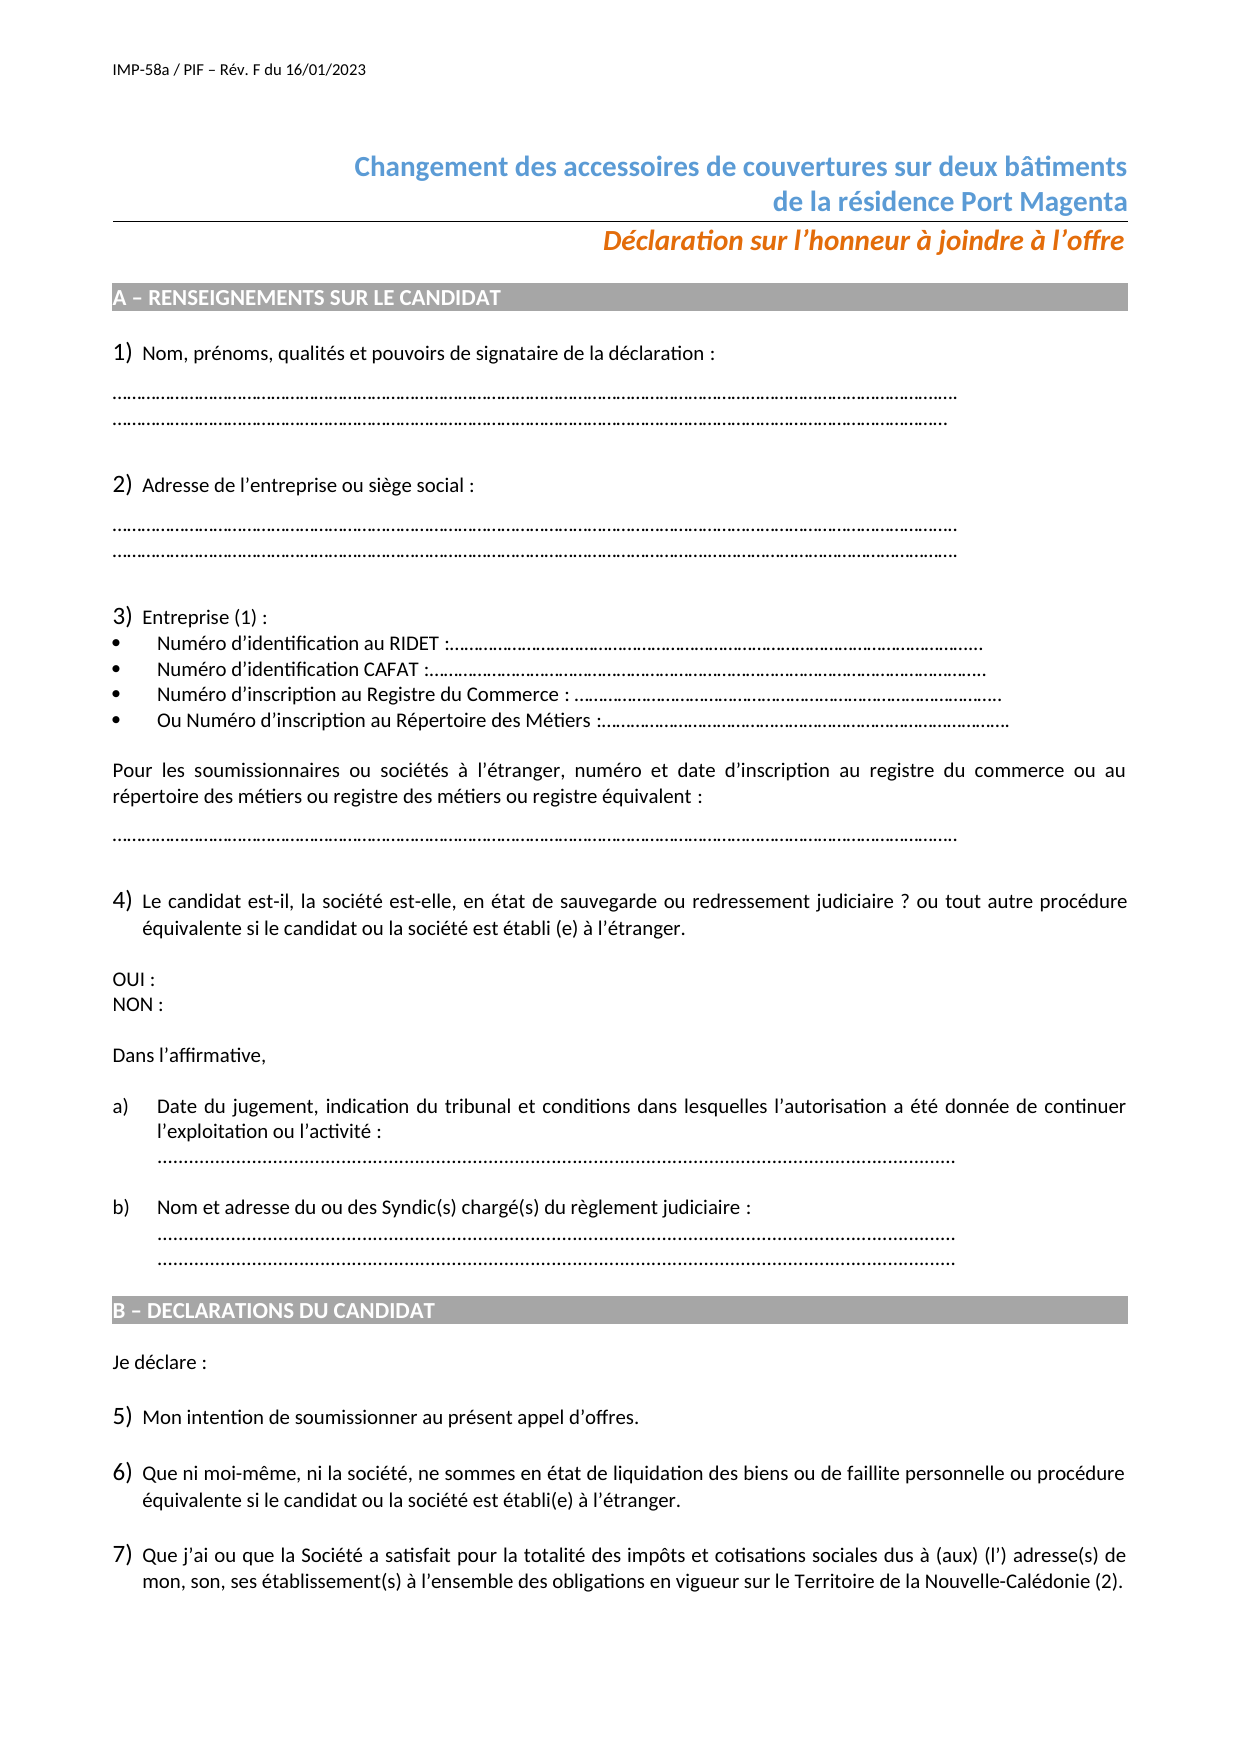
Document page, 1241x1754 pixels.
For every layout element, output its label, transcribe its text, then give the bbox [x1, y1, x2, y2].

list Nom et adresse du ou des Syndic(s) chargé(s) du règlement judiciaire : [112, 1194, 1128, 1220]
list Adresse de l’entreprise ou siège social : [112, 468, 1128, 499]
text ……………………………………………………………………………………………………………………………………………………….….………………………………………………………………………………………………………………………………………………………… [112, 379, 1128, 430]
list Ou Numéro d’inscription au Répertoire des Métiers :…………………………………………………………………………. [112, 707, 1128, 732]
list Numéro d’identification au RIDET :………………………………………………………………………………………………... [112, 631, 1128, 656]
text B – DECLARATIONS DU CANDIDAT [112, 1296, 1128, 1324]
text ........................................................................................................................................................ [112, 1220, 1128, 1245]
text ........................................................................................................................................................ [112, 1245, 1128, 1271]
list Nom, prénoms, qualités et pouvoirs de signataire de la déclaration : [112, 337, 1128, 367]
text …………………………………………………………………………………………………………………………………………………………..…………………………………………………………………………………………………………….……………………………………………. [112, 511, 1128, 562]
text Je déclare : [112, 1349, 1128, 1375]
text NON : [112, 991, 1128, 1017]
text OUI : [112, 966, 1128, 991]
text de la résidence Port Magenta [112, 183, 1128, 222]
text ........................................................................................................................................................ [112, 1144, 1128, 1169]
text Changement des accessoires de couvertures sur deux bâtiments [112, 148, 1128, 183]
text Dans l’affirmative, [112, 1042, 1128, 1067]
text Déclaration sur l’honneur à joindre à l’offre [112, 222, 1128, 258]
list Que j’ai ou que la Société a satisfait pour la totalité des impôts et cotisations sociales dus à (aux) (l’) adresse(s) de mon, son, ses établissement(s) à l’ensemble des obligations en vigueur sur le Territoire de la Nouvelle-Calédonie (2). [112, 1538, 1128, 1594]
list Numéro d’inscription au Registre du Commerce : …………………………………………………………………………….. [112, 681, 1128, 707]
list Que ni moi-même, ni la société, ne sommes en état de liquidation des biens ou de faillite personnelle ou procédure équivalente si le candidat ou la société est établi(e) à l’étranger. [112, 1456, 1128, 1512]
text A – RENSEIGNEMENTS SUR LE CANDIDAT [112, 283, 1128, 311]
text Pour les soumissionnaires ou sociétés à l’étranger, numéro et date d’inscription au registre du commerce ou au répertoire des métiers ou registre des métiers ou registre équivalent : [112, 758, 1128, 808]
list Le candidat est-il, la société est-elle, en état de sauvegarde ou redressement judiciaire ? ou tout autre procédure équivalente si le candidat ou la société est établi (e) à l’étranger. [112, 884, 1128, 940]
text ………………………………………………………………………………………………………………………………………………………….. [112, 821, 1128, 846]
list Mon intention de soumissionner au présent appel d’offres. [112, 1400, 1128, 1431]
list Numéro d’identification CAFAT :…………………………………………………………………………………………………….. [112, 656, 1128, 681]
list Date du jugement, indication du tribunal et conditions dans lesquelles l’autorisation a été donnée de continuer l’exploitation ou l’activité : [112, 1093, 1128, 1144]
list Entreprise (1) : [112, 600, 1128, 631]
